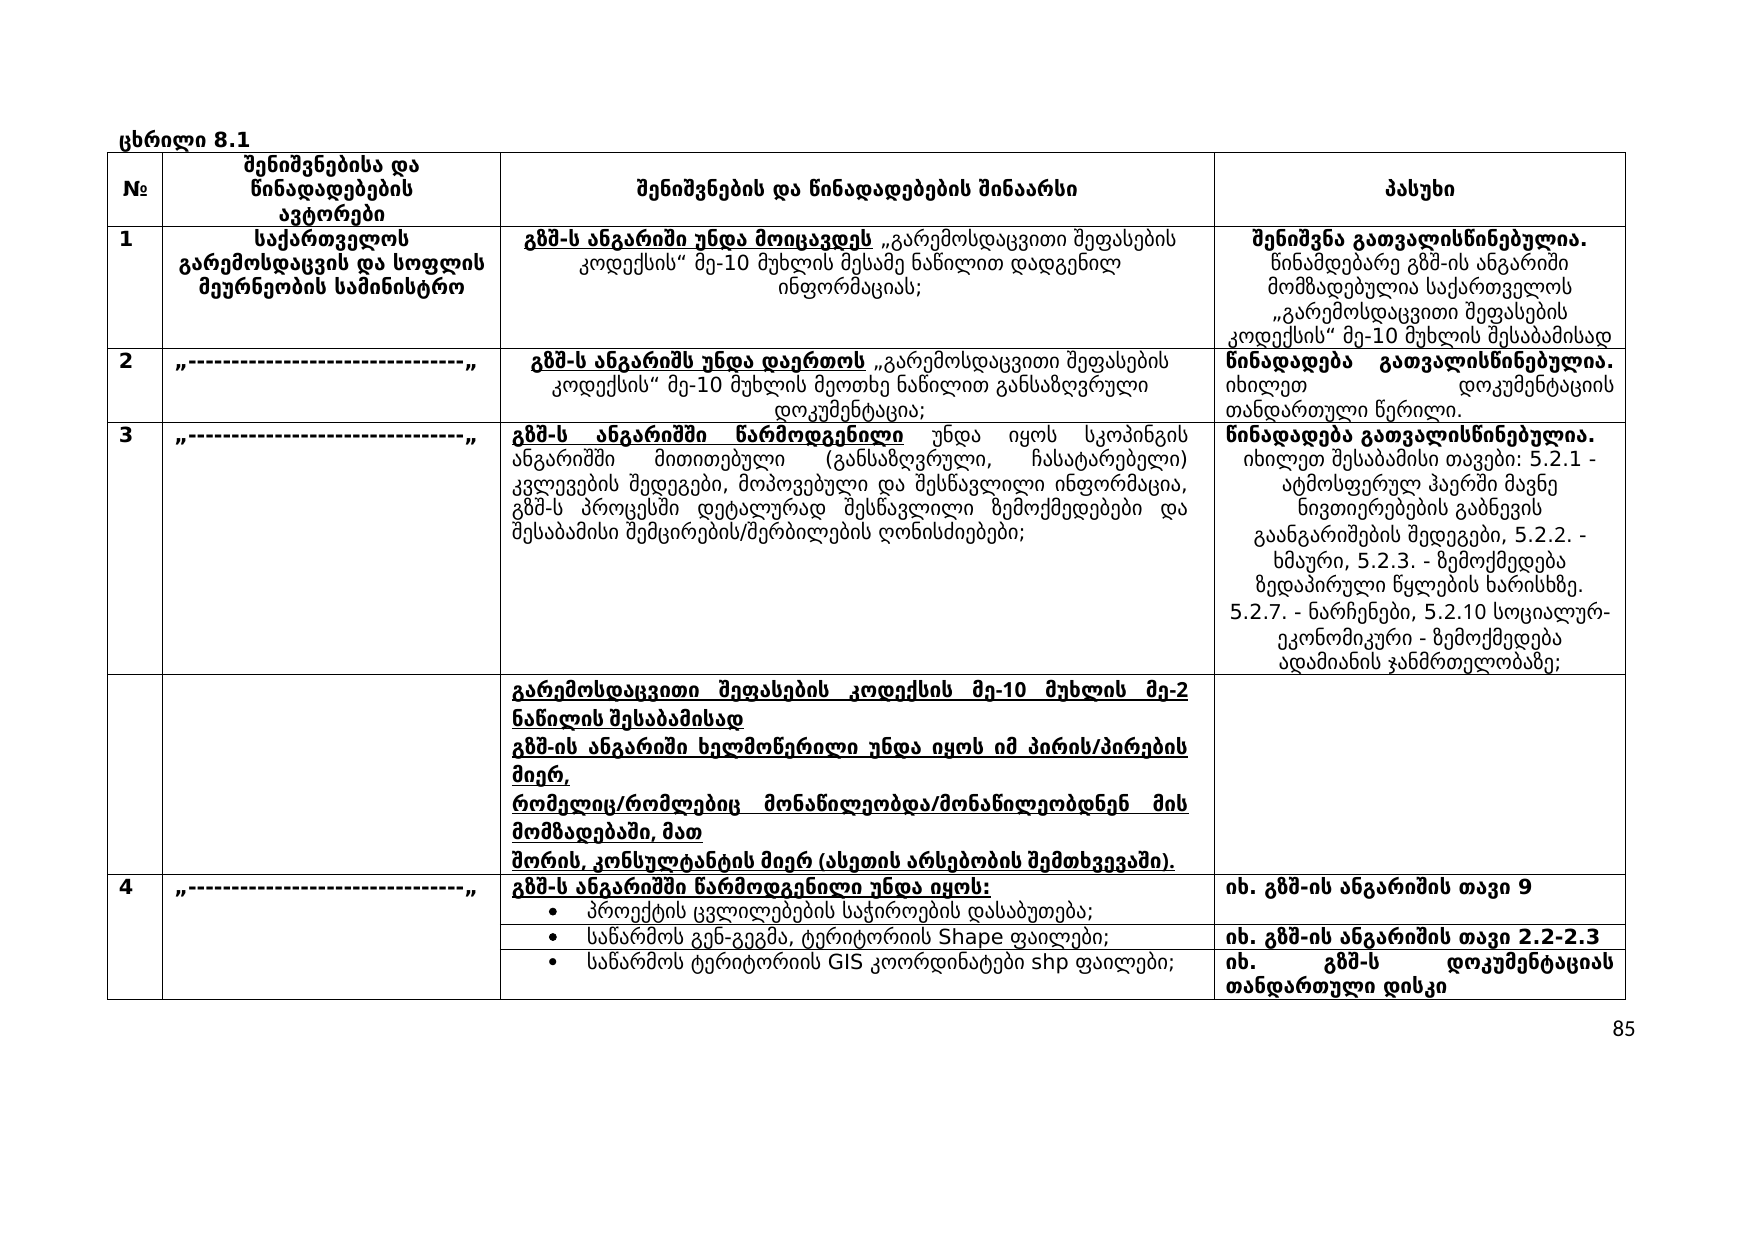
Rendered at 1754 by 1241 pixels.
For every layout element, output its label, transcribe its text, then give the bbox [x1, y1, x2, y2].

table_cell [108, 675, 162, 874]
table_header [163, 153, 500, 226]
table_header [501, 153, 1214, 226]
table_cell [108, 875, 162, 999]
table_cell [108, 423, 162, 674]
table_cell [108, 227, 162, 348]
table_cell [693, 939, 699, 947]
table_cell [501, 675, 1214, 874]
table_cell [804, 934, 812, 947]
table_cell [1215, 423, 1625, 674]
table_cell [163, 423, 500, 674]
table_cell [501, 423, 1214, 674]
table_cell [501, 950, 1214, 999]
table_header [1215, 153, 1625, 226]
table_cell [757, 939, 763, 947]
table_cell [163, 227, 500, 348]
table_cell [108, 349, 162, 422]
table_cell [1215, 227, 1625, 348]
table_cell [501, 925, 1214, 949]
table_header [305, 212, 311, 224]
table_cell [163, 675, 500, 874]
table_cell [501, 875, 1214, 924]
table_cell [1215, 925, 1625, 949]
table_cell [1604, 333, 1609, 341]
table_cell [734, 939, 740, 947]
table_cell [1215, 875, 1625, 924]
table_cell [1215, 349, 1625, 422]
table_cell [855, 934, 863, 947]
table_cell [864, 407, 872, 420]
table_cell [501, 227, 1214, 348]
text ცხრილი 8.1 [118, 128, 1635, 152]
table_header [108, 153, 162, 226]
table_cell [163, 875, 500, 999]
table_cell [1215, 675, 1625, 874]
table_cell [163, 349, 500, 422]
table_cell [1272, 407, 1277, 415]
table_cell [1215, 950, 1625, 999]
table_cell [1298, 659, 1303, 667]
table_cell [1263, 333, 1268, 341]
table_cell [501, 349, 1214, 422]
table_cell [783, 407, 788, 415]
